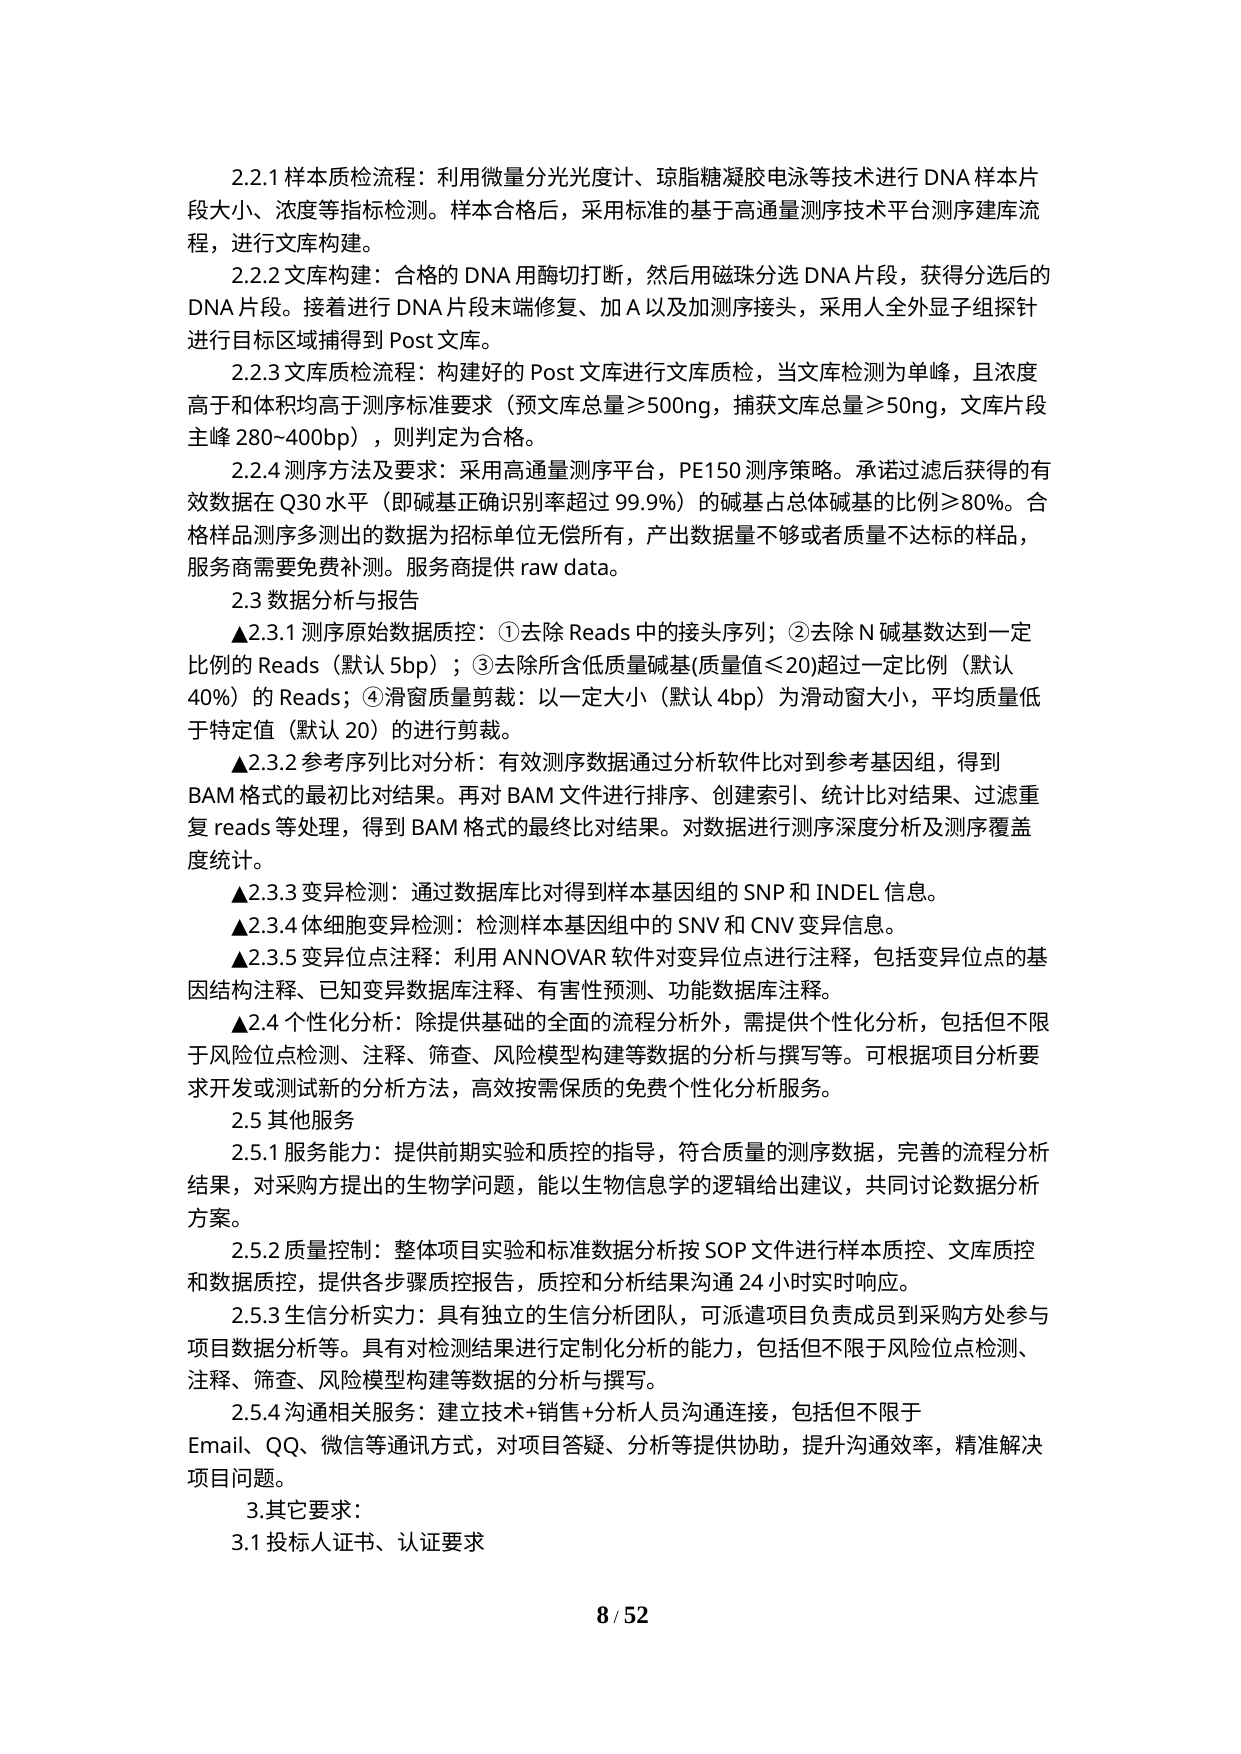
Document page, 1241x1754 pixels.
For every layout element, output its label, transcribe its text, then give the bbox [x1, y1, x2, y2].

text 2.5.2质量控制：整体项目实验和标准数据分析按SOP文件进行样本质控、文库质控和数据质控，提供各步骤质控报告，质控和分析结果沟通24小时实时响应。 [187, 1233, 1053, 1298]
text ▲2.3.1测序原始数据质控：①去除Reads中的接头序列；②去除N碱基数达到一定比例的Reads（默认5bp）；③去除所含低质量碱基(质量值≤20)超过一定比例（默认40%）的Reads；④滑窗质量剪裁：以一定大小（默认4bp）为滑动窗大小，平均质量低于特定值（默认20）的进行剪裁。 [187, 615, 1053, 745]
text 2.5.4沟通相关服务：建立技术+销售+分析人员沟通连接，包括但不限于Email、QQ、微信等通讯方式，对项目答疑、分析等提供协助，提升沟通效率，精准解决项目问题。 [187, 1395, 1053, 1493]
text 2.5.3生信分析实力：具有独立的生信分析团队，可派遣项目负责成员到采购方处参与项目数据分析等。具有对检测结果进行定制化分析的能力，包括但不限于风险位点检测、注释、筛查、风险模型构建等数据的分析与撰写。 [187, 1298, 1053, 1395]
text ▲2.3.2参考序列比对分析：有效测序数据通过分析软件比对到参考基因组，得到BAM格式的最初比对结果。再对BAM文件进行排序、创建索引、统计比对结果、过滤重复reads等处理，得到BAM格式的最终比对结果。对数据进行测序深度分析及测序覆盖度统计。 [187, 745, 1053, 875]
text 2.5.1服务能力：提供前期实验和质控的指导，符合质量的测序数据，完善的流程分析结果，对采购方提出的生物学问题，能以生物信息学的逻辑给出建议，共同讨论数据分析方案。 [187, 1135, 1053, 1233]
text ▲2.3.3变异检测：通过数据库比对得到样本基因组的SNP和INDEL信息。 [187, 875, 1053, 908]
text 3.1投标人证书、认证要求 [187, 1525, 1053, 1558]
text ▲2.3.5变异位点注释：利用ANNOVAR软件对变异位点进行注释，包括变异位点的基因结构注释、已知变异数据库注释、有害性预测、功能数据库注释。 [187, 940, 1053, 1005]
text 2.2.1样本质检流程：利用微量分光光度计、琼脂糖凝胶电泳等技术进行DNA样本片段大小、浓度等指标检测。样本合格后，采用标准的基于高通量测序技术平台测序建库流程，进行文库构建。 [187, 160, 1053, 258]
text 2.5 其他服务 [187, 1103, 1053, 1135]
text 2.2.4测序方法及要求：采用高通量测序平台，PE150测序策略。承诺过滤后获得的有效数据在Q30水平（即碱基正确识别率超过 99.9%）的碱基占总体碱基的比例≥80%。合格样品测序多测出的数据为招标单位无偿所有，产出数据量不够或者质量不达标的样品，服务商需要免费补测。服务商提供raw data。 [187, 453, 1053, 583]
text ▲2.4 个性化分析：除提供基础的全面的流程分析外，需提供个性化分析，包括但不限于风险位点检测、注释、筛查、风险模型构建等数据的分析与撰写等。可根据项目分析要求开发或测试新的分析方法，高效按需保质的免费个性化分析服务。 [187, 1005, 1053, 1103]
text 2.2.2文库构建：合格的DNA用酶切打断，然后用磁珠分选DNA片段，获得分选后的DNA片段。接着进行DNA片段末端修复、加A以及加测序接头，采用人全外显子组探针进行目标区域捕得到Post文库。 [187, 258, 1053, 355]
text 2.3 数据分析与报告 [187, 583, 1053, 615]
text 2.2.3文库质检流程：构建好的Post文库进行文库质检，当文库检测为单峰，且浓度高于和体积均高于测序标准要求（预文库总量≥500ng，捕获文库总量≥50ng，文库片段主峰280~400bp），则判定为合格。 [187, 355, 1053, 453]
text 3.其它要求： [187, 1493, 1053, 1525]
text ▲2.3.4体细胞变异检测：检测样本基因组中的SNV和CNV变异信息。 [187, 908, 1053, 940]
